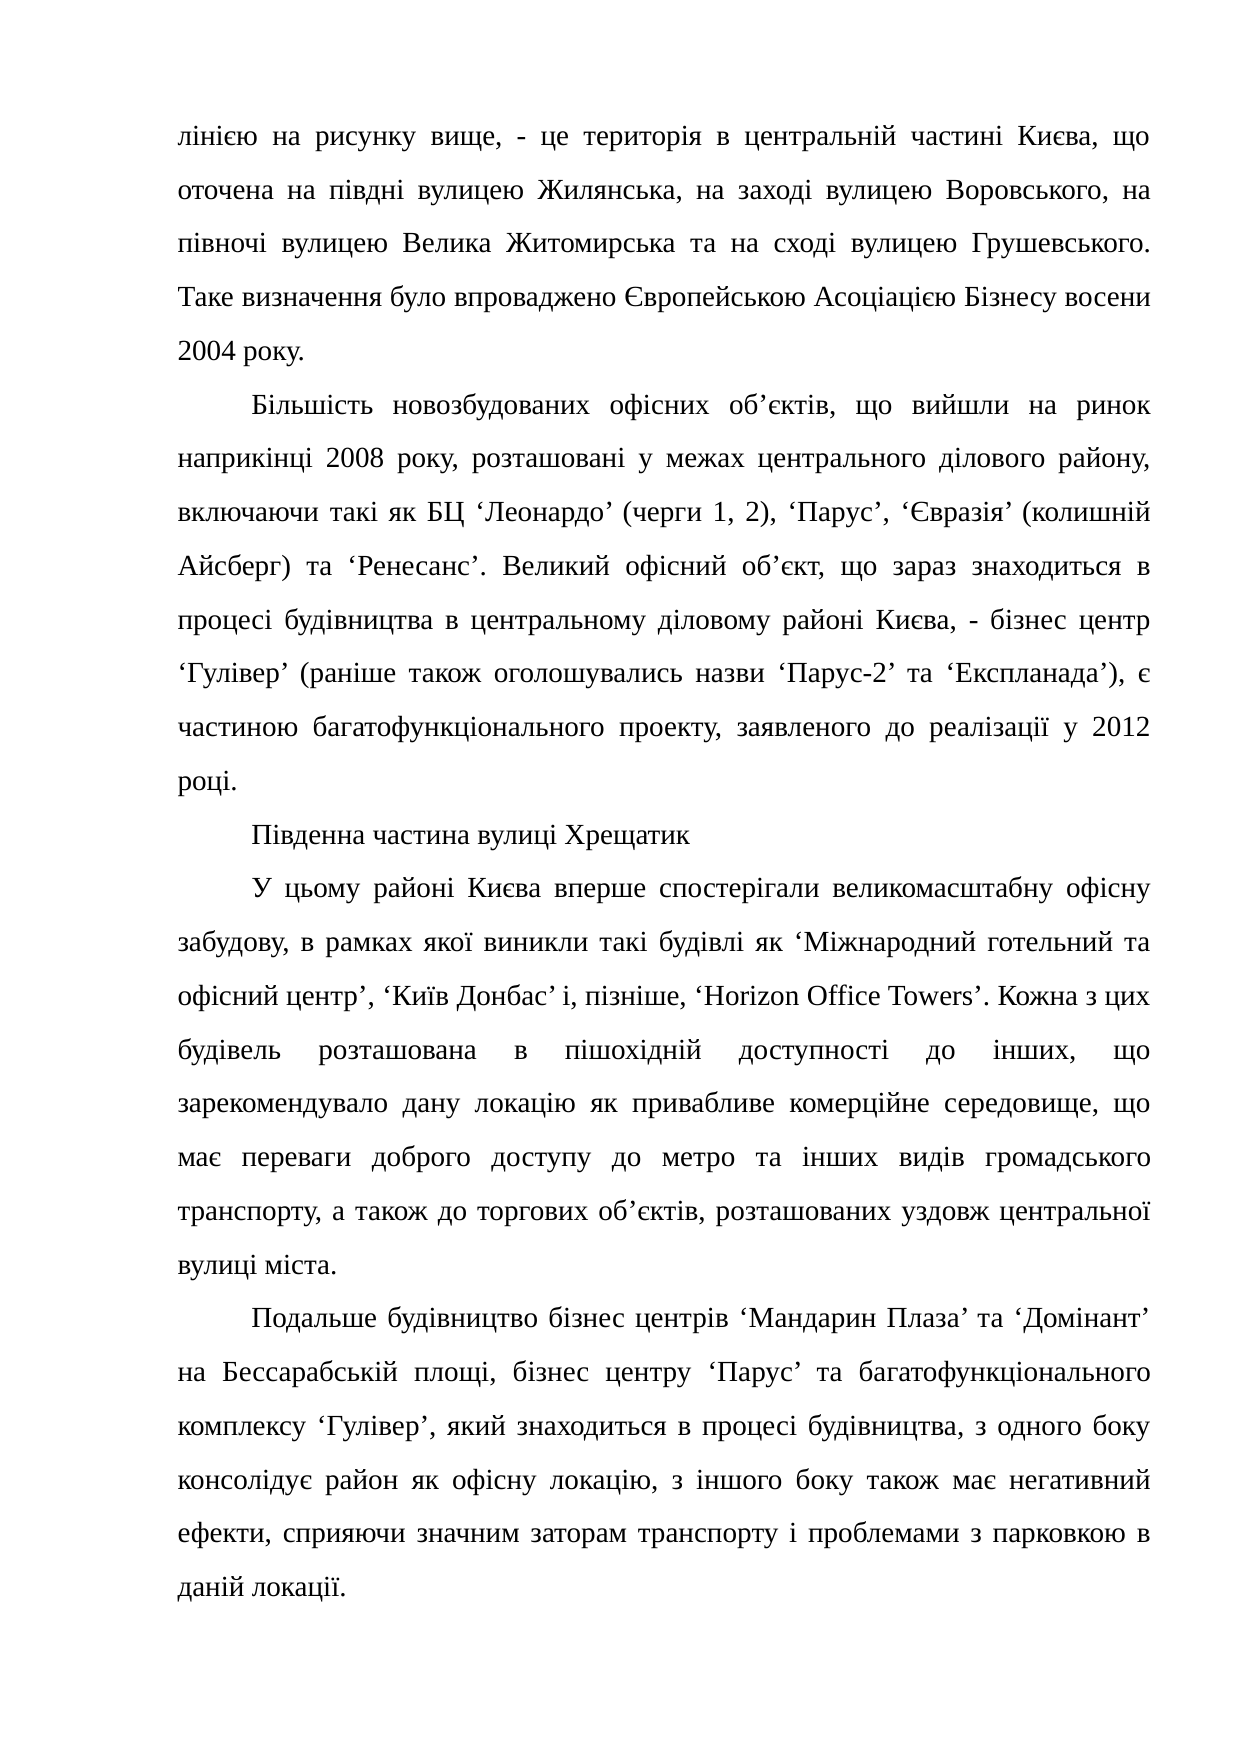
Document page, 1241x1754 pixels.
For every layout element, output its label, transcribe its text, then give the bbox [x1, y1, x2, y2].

text Подальше будівництво бізнес центрів ‘Мандарин Плаза’ та ‘Домінант’ на Бессарабській площі, бізнес центру ‘Парус’ та багатофункціонального комплексу ‘Гулівер’, який знаходиться в процесі будівництва, з одного боку консолідує район як офісну локацію, з іншого боку також має негативний ефекти, сприяючи значним заторам транспорту і проблемами з парковкою в даній локації. [177, 1301, 1152, 1605]
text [177, 118, 1152, 369]
text Більшість новозбудованих офісних об’єктів, що вийшли на ринок наприкінці 2008 року, розташовані у межах центрального ділового району, включаючи такі як БЦ ‘Леонардо’ (черги 1, 2), ‘Парус’, ‘Євразія’ (колишній Айсберг) та ‘Ренесанс’. Великий офісний об’єкт, що зараз знаходиться в процесі будівництва в центральному діловому районі Києва, - бізнес центр ‘Гулівер’ (раніше також оголошувались назви ‘Парус- та ‘Експланада’), є частиною багатофункціонального проекту, заявленого до реалізації у 2012 році. [177, 387, 1152, 799]
text У цьому районі Києва вперше спостерігали великомасштабну офісну забудову, в рамках якої виникли такі будівлі як ‘Міжнародний готельний та офісний центр’, ‘Київ Донбас’ і, пізніше, ‘Horizon Office Towers’. Кожна з цих будівель розташована в пішохідній доступності до інших, що зарекомендувало дану локацію як привабливе комерційне середовище, що має переваги доброго доступу до метро та інших видів громадського транспорту, а також до торгових об’єктів, розташованих уздовж центральної вулиці міста. [177, 871, 1152, 1283]
text Південна частина вулиці Хрещатик [177, 817, 1152, 853]
